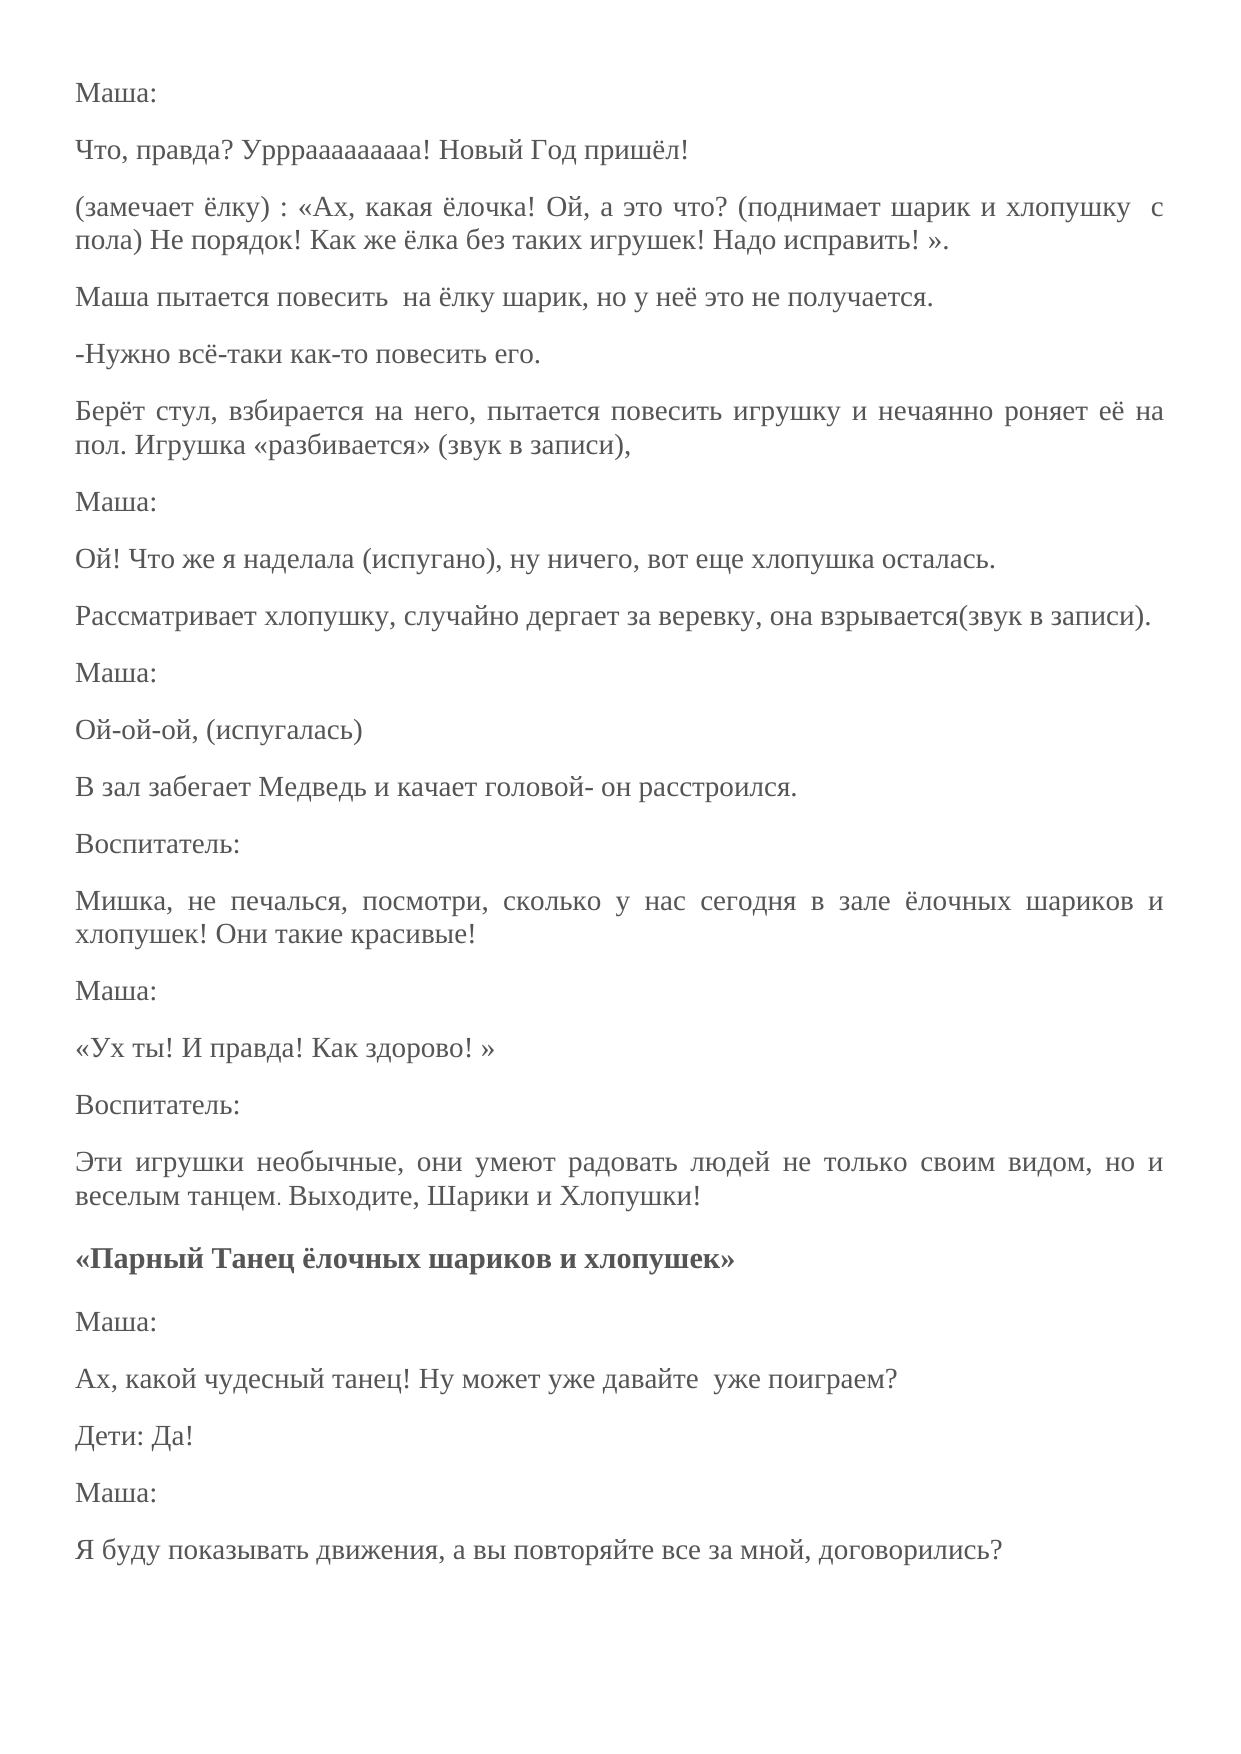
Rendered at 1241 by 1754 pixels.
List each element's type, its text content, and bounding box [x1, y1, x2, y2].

text Ой! Что же я наделала (испугано), ну ничего, вот еще хлопушка осталась. [75, 541, 1165, 574]
text Маша: [75, 973, 1165, 1007]
text Я буду показывать движения, а вы повторяйте все за мной, договорились? [75, 1532, 1165, 1566]
text Воспитатель: [75, 1087, 1165, 1121]
text -Нужно всё-таки как-то повесить его. [75, 336, 1165, 370]
text Рассматривает хлопушку, случайно дергает за веревку, она взрывается(звук в записи). [75, 598, 1165, 631]
text Ой-ой-ой, (испугалась) [75, 712, 1165, 745]
text Маша пытается повесить на ёлку шарик, но у неё это не получается. [75, 279, 1165, 313]
text Берёт стул, взбирается на него, пытается повесить игрушку и нечаянно роняет её на пол. Игрушка «разбивается» (звук в записи), [75, 393, 1165, 461]
text «Парный Танец ёлочных шариков и хлопушек» [75, 1241, 1165, 1275]
text Ах, какой чудесный танец! Ну может уже давайте уже поиграем? [75, 1361, 1165, 1395]
text (замечает ёлку) : «Ах, какая ёлочка! Ой, а это что? (поднимает шарик и хлопушку с пола) Не порядок! Как же ёлка без таких игрушек! Надо исправить! ». [75, 189, 1165, 256]
text Дети: Да! [75, 1418, 1165, 1452]
text Маша: [75, 484, 1165, 517]
text Маша: [75, 655, 1165, 688]
text «Ух ты! И правда! Как здорово! » [75, 1030, 1165, 1064]
text В зал забегает Медведь и качает головой- он расстроился. [75, 769, 1165, 802]
text Маша: [75, 1304, 1165, 1338]
text Эти игрушки необычные, они умеют радовать людей не только своим видом, но и веселым танцем. Выходите, Шарики и Хлопушки! [75, 1144, 1165, 1211]
text Маша: [75, 75, 1165, 108]
text Что, правда? Урррааааааааа! Новый Год пришёл! [75, 132, 1165, 166]
text Маша: [75, 1475, 1165, 1509]
text Мишка, не печалься, посмотри, сколько у нас сегодня в зале ёлочных шариков и хлопушек! Они такие красивые! [75, 883, 1165, 950]
text Воспитатель: [75, 826, 1165, 859]
